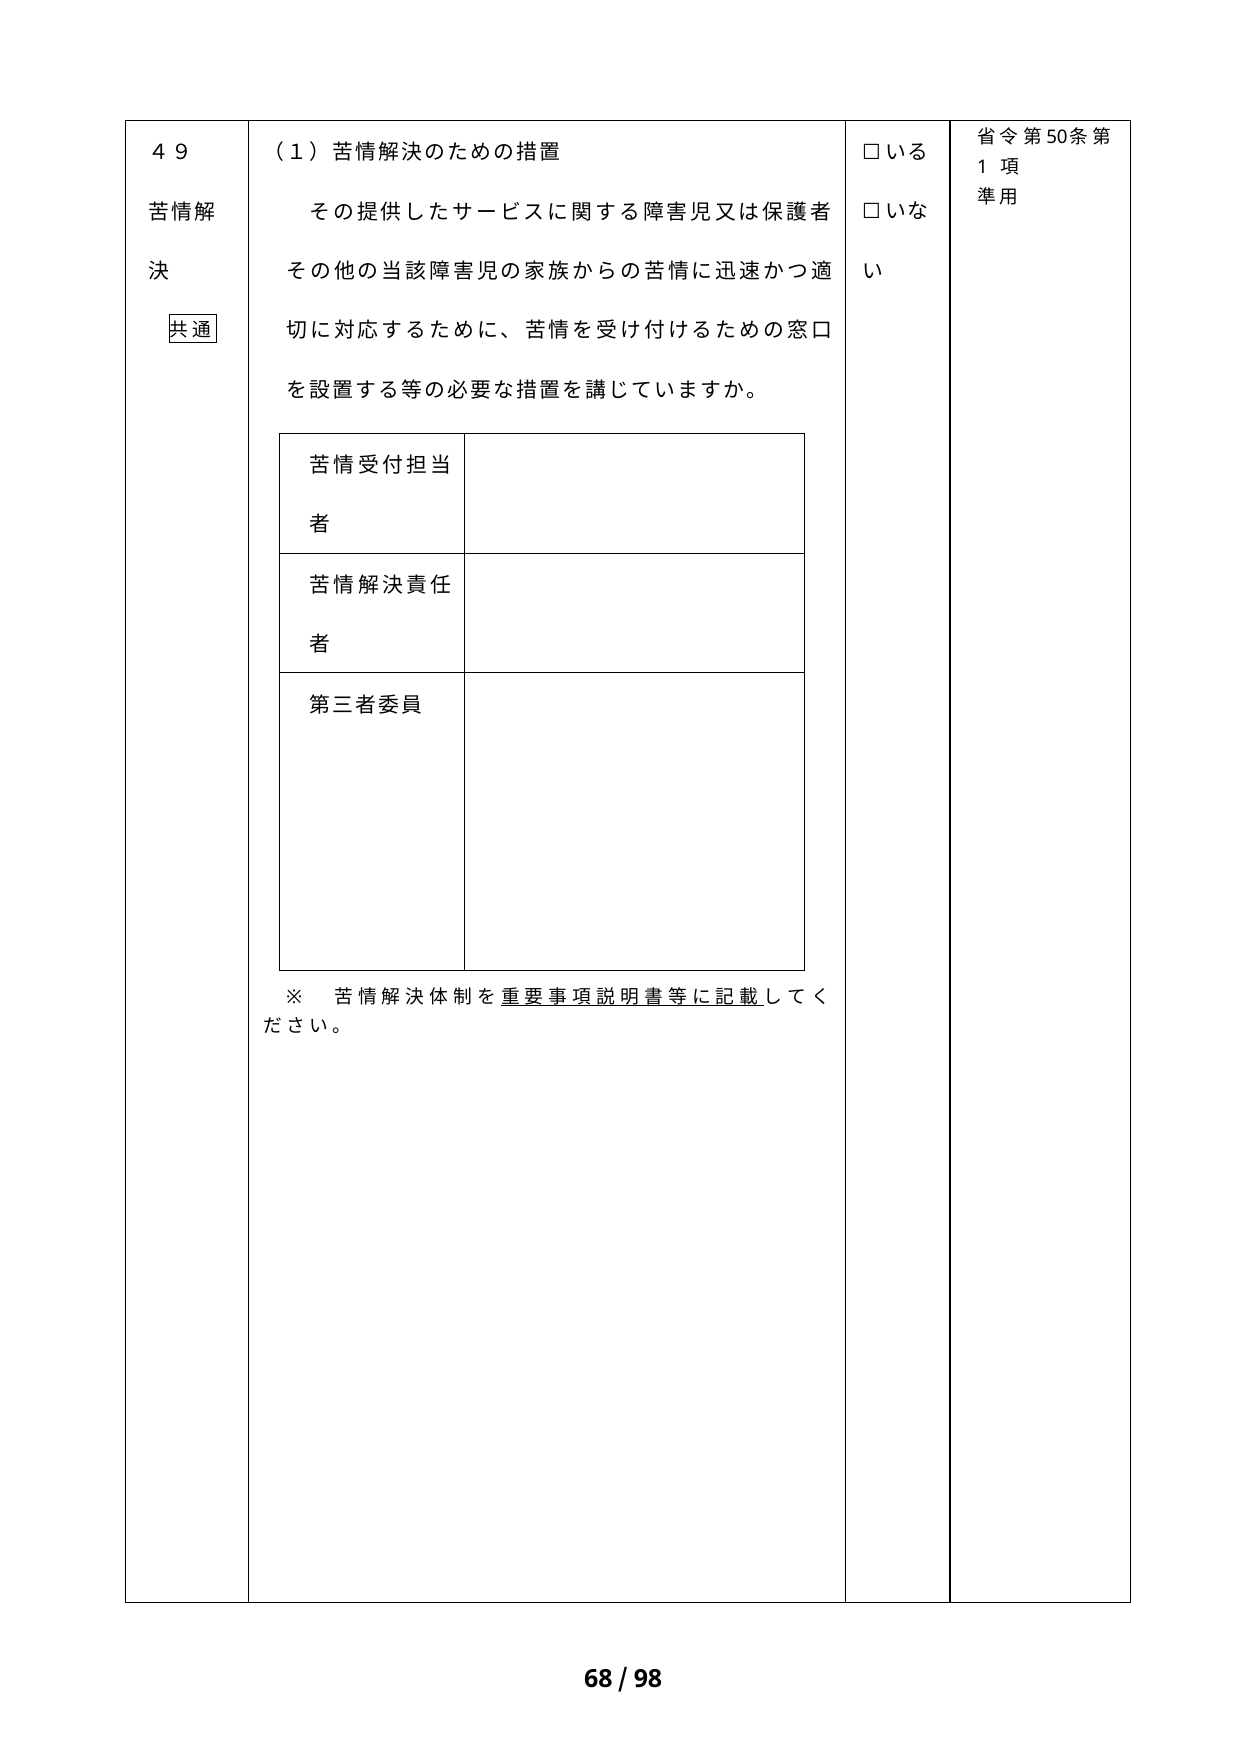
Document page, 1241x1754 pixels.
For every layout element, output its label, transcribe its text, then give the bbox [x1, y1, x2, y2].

table_cell 省令第50条第1項 準用 [951, 121, 1130, 1602]
table_cell ４９ 苦情解決 共通 [126, 121, 248, 1602]
table_cell いる いない [846, 121, 949, 1602]
table_cell （１）苦情解決のための措置 その提供したサービスに関する障害児又は保護者その他の当該障害児の家族からの苦情に迅速かつ適切に対応するために、苦情を受け付けるための窓口を設置する等の必要な措置を講じていますか。 ※ 苦情解決体制を重要事項説明書等に記載してください。 [249, 121, 845, 1602]
